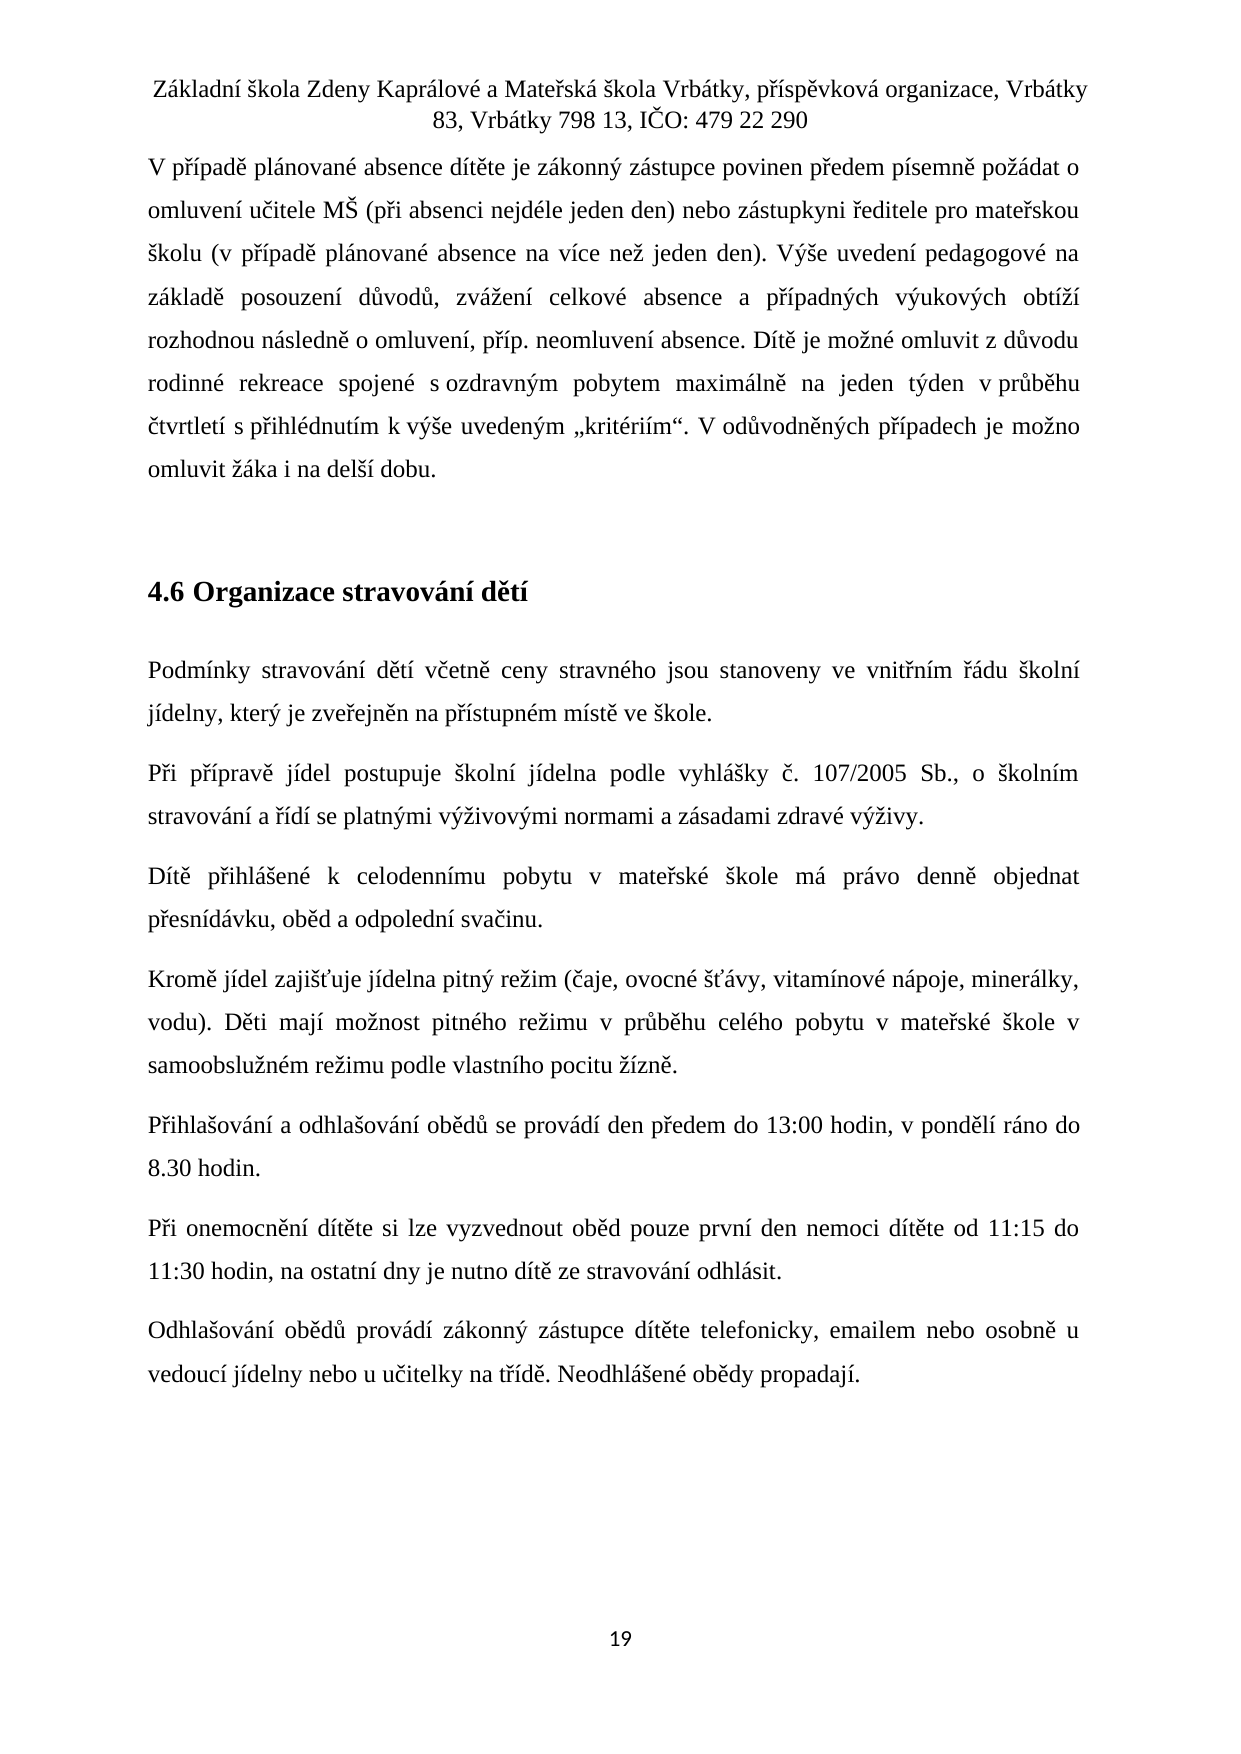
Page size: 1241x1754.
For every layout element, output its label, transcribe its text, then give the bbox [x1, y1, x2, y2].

text V případě plánované absence dítěte je zákonný zástupce povinen předem písemně požádat o omluvení učitele MŠ (při absenci nejdéle jeden den) nebo zástupkyni ředitele pro mateřskou školu (v případě plánované absence na více než jeden den). Výše uvedení pedagogové na základě posouzení důvodů, zvážení celkové absence a případných výukových obtíží rozhodnou následně o omluvení, příp. neomluvení absence. Dítě je možné omluvit z důvodu rodinné rekreace spojené s ozdravným pobytem maximálně na jeden týden v průběhu čtvrtletí s přihlédnutím k výše uvedeným „kritériím“. V odůvodněných případech je možno omluvit žáka i na delší dobu. [148, 152, 1080, 483]
text Dítě přihlášené k celodennímu pobytu v mateřské škole má právo denně objednat přesnídávku, oběd a odpolední svačinu. [148, 861, 1080, 933]
text Podmínky stravování dětí včetně ceny stravného jsou stanoveny ve vnitřním řádu školní jídelny, který je zveřejněn na přístupném místě ve škole. [148, 655, 1080, 727]
text Při onemocnění dítěte si lze vyzvednout oběd pouze první den nemoci dítěte od 11:15 do 11:30 hodin, na ostatní dny je nutno dítě ze stravování odhlásit. [148, 1213, 1080, 1284]
text Přihlašování a odhlašování obědů se provádí den předem do 13:00 hodin, v pondělí ráno do 8.30 hodin. [148, 1110, 1080, 1182]
text Odhlašování obědů provádí zákonný zástupce dítěte telefonicky, emailem nebo osobně u vedoucí jídelny nebo u učitelky na třídě. Neodhlášené obědy propadají. [148, 1316, 1080, 1387]
text Při přípravě jídel postupuje školní jídelna podle vyhlášky č. 107/2005 Sb., o školním stravování a řídí se platnými výživovými normami a zásadami zdravé výživy. [148, 758, 1080, 830]
text Kromě jídel zajišťuje jídelna pitný režim (čaje, ovocné šťávy, vitamínové nápoje, minerálky, vodu). Děti mají možnost pitného režimu v průběhu celého pobytu v mateřské škole v samoobslužném režimu podle vlastního pocitu žízně. [148, 964, 1080, 1079]
subtitle Organizace stravování dětí [148, 574, 1093, 607]
